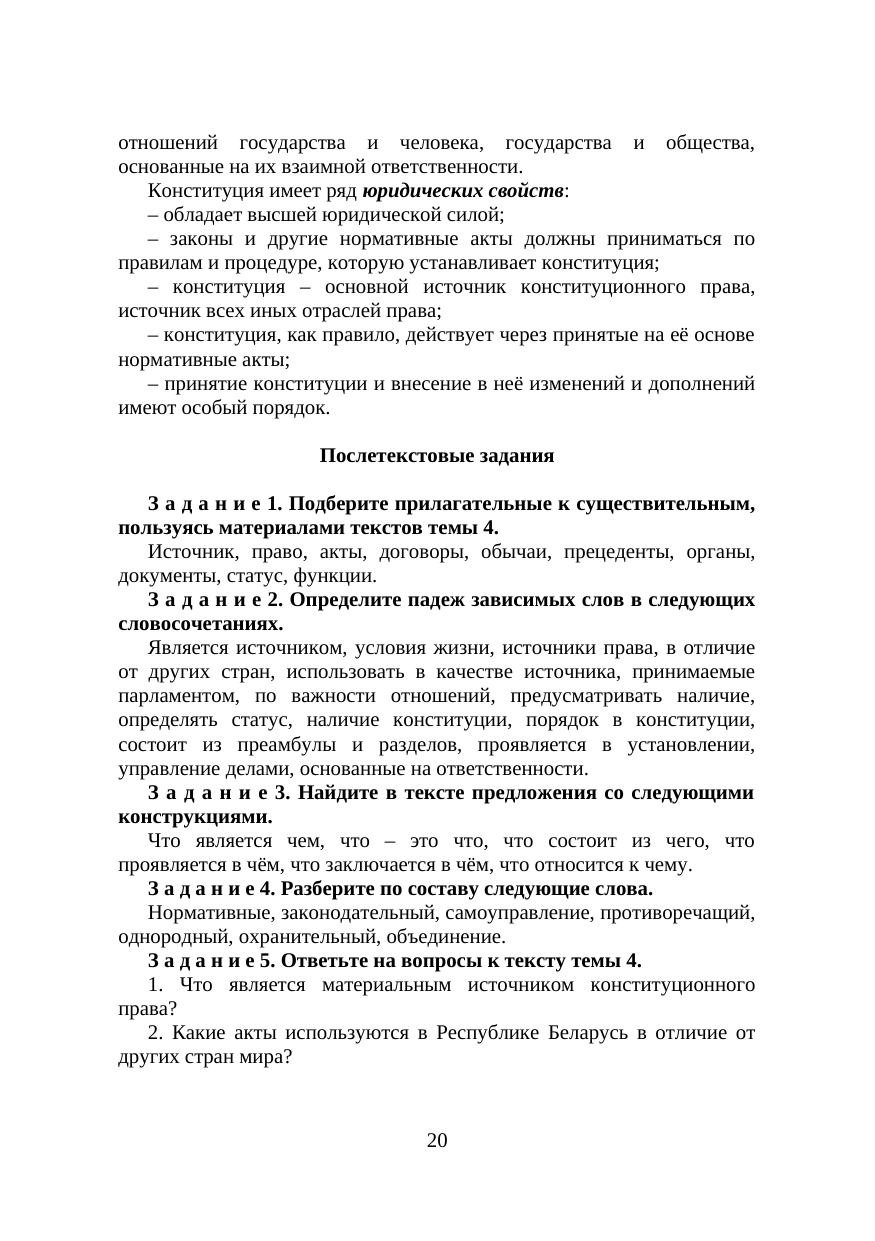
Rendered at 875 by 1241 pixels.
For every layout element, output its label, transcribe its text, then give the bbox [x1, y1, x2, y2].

text З а д а н и е 2. Определите падеж зависимых слов в следующих словосочетаниях. [118, 587, 756, 635]
text 1. Что является материальным источником конституционного права? [118, 972, 756, 1020]
text Что является чем, что – это что, что состоит из чего, что проявляется в чём, что заключается в чём, что относится к чему. [118, 828, 756, 876]
text З а д а н и е 4. Разберите по составу следующие слова. [118, 876, 756, 900]
text Источник, право, акты, договоры, обычаи, прецеденты, органы, документы, статус, функции. [118, 539, 756, 587]
text З а д а н и е 3. Найдите в тексте предложения со следующими конструкциями. [118, 779, 756, 828]
text Конституция имеет ряд юридических свойств: [118, 178, 756, 202]
text – законы и другие нормативные акты должны приниматься по правилам и процедуре, которую устанавливает конституция; [118, 226, 756, 274]
text Является источником, условия жизни, источники права, в отличие от других стран, использовать в качестве источника, принимаемые парламентом, по важности отношений, предусматривать наличие, определять статус, наличие конституции, порядок в конституции, состоит из преамбулы и разделов, проявляется в установлении, управление делами, основанные на ответственности. [118, 635, 756, 779]
text – обладает высшей юридической силой; [118, 202, 756, 226]
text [118, 130, 756, 178]
text Послетекстовые задания [118, 443, 756, 467]
text З а д а н и е 1. Подберите прилагательные к существительным, пользуясь материалами текстов темы 4. [118, 491, 756, 539]
text 2. Какие акты используются в Республике Беларусь в отличие от других стран мира? [118, 1020, 756, 1068]
text З а д а н и е 5. Ответьте на вопросы к тексту темы 4. [118, 948, 756, 972]
text – принятие конституции и внесение в неё изменений и дополнений имеют особый порядок. [118, 371, 756, 419]
text Нормативные, законодательный, самоуправление, противоречащий, однородный, охранительный, объединение. [118, 900, 756, 948]
text – конституция – основной источник конституционного права, источник всех иных отраслей права; [118, 274, 756, 322]
text – конституция, как правило, действует через принятые на её основе нормативные акты; [118, 322, 756, 371]
